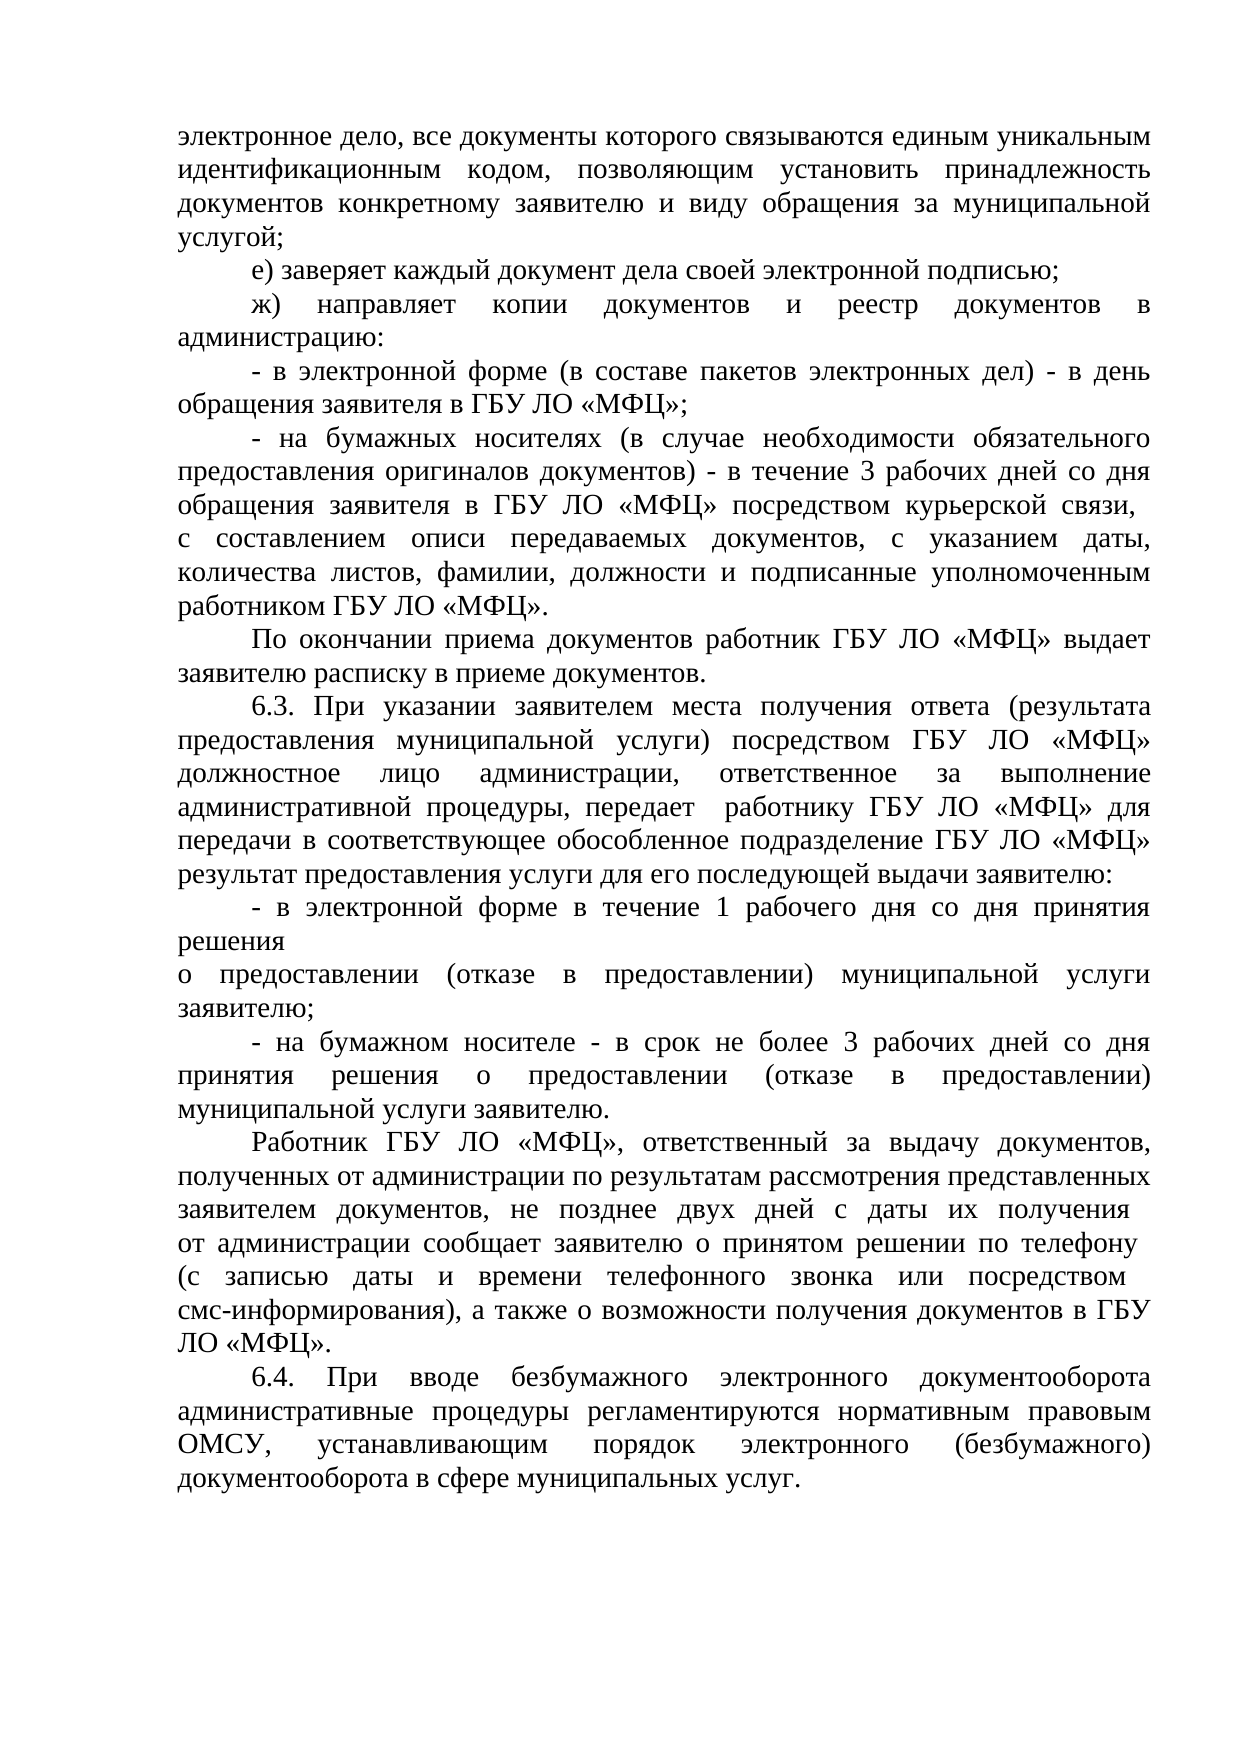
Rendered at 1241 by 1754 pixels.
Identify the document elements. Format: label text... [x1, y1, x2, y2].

text - в электронной форме в течение 1 рабочего дня со дня принятия решения о предоставлении (отказе в предоставлении) муниципальной услуги заявителю; [177, 889, 1152, 1024]
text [177, 118, 1152, 252]
text 6.4. При вводе безбумажного электронного документооборота административные процедуры регламентируются нормативным правовым ОМСУ, устанавливающим порядок электронного (безбумажного) документооборота в сфере муниципальных услуг. [177, 1359, 1152, 1493]
text - в электронной форме (в составе пакетов электронных дел) - в день обращения заявителя в ГБУ ЛО «МФЦ»; [177, 353, 1152, 420]
text - на бумажном носителе - в срок не более 3 рабочих дней со дня принятия решения о предоставлении (отказе в предоставлении) муниципальной услуги заявителю. [177, 1024, 1152, 1124]
text е) заверяет каждый документ дела своей электронной подписью; [177, 252, 1152, 286]
text По окончании приема документов работник ГБУ ЛО «МФЦ» выдает заявителю расписку в приеме документов. [177, 621, 1152, 688]
text ж) направляет копии документов и реестр документов в администрацию: [177, 286, 1152, 353]
text 6.3. При указании заявителем места получения ответа (результата предоставления муниципальной услуги) посредством ГБУ ЛО «МФЦ» должностное лицо администрации, ответственное за выполнение административной процедуры, передает работнику ГБУ ЛО «МФЦ» для передачи в соответствующее обособленное подразделение ГБУ ЛО «МФЦ» результат предоставления услуги для его последующей выдачи заявителю: [177, 688, 1152, 889]
text - на бумажных носителях (в случае необходимости обязательного предоставления оригиналов документов) - в течение 3 рабочих дней со дня обращения заявителя в ГБУ ЛО «МФЦ» посредством курьерской связи, с составлением описи передаваемых документов, с указанием даты, количества листов, фамилии, должности и подписанные уполномоченным работником ГБУ ЛО «МФЦ». [177, 420, 1152, 621]
text Работник ГБУ ЛО «МФЦ», ответственный за выдачу документов, полученных от администрации по результатам рассмотрения представленных заявителем документов, не позднее двух дней с даты их получения от администрации сообщает заявителю о принятом решении по телефону (с записью даты и времени телефонного звонка или посредством смс-информирования), а также о возможности получения документов в ГБУ ЛО «МФЦ». [177, 1124, 1152, 1359]
